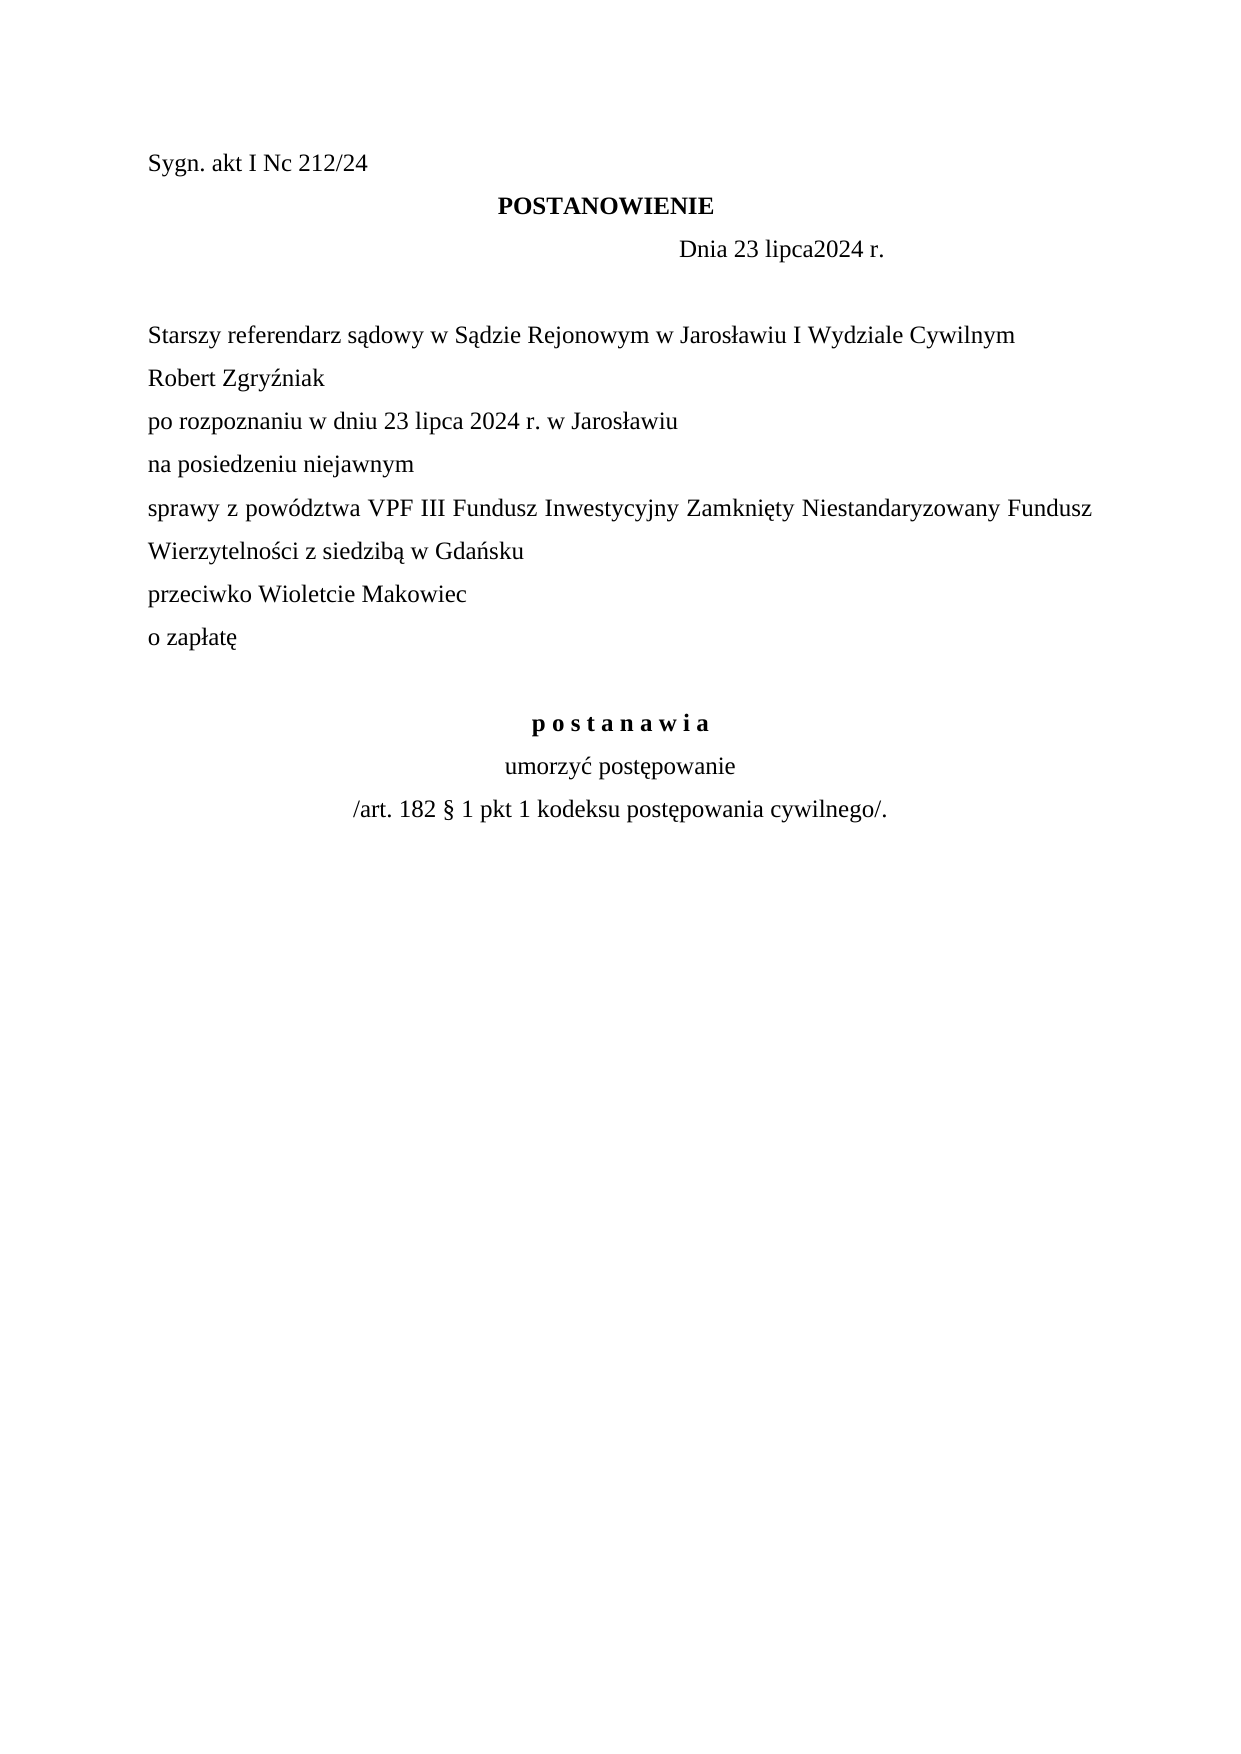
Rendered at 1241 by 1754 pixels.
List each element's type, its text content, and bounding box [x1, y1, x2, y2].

text Robert Zgryźniak [148, 363, 1093, 392]
text po rozpoznaniu w dniu 23 lipca 2024 r. w Jarosławiu [148, 406, 1093, 435]
text na posiedzeniu niejawnym [148, 449, 1093, 478]
text przeciwko Wioletcie Makowiec [148, 579, 1093, 608]
text umorzyć postępowanie [148, 751, 1093, 780]
text sprawy z powództwa VPF III Fundusz Inwestycyjny Zamknięty Niestandaryzowany Fundusz Wierzytelności z siedzibą w Gdańsku [148, 493, 1093, 564]
text /art. 182 § 1 pkt 1 kodeksu postępowania cywilnego/. [148, 794, 1093, 823]
text p o s t a n a w i a [148, 708, 1093, 737]
text Starszy referendarz sądowy w Sądzie Rejonowym w Jarosławiu I Wydziale Cywilnym [148, 320, 1093, 349]
text Sygn. akt I Nc 212/24 [148, 148, 1093, 176]
text o zapłatę [148, 622, 1093, 651]
text Dnia 23 lipca2024 r. [148, 234, 1093, 263]
text POSTANOWIENIE [148, 191, 1093, 219]
